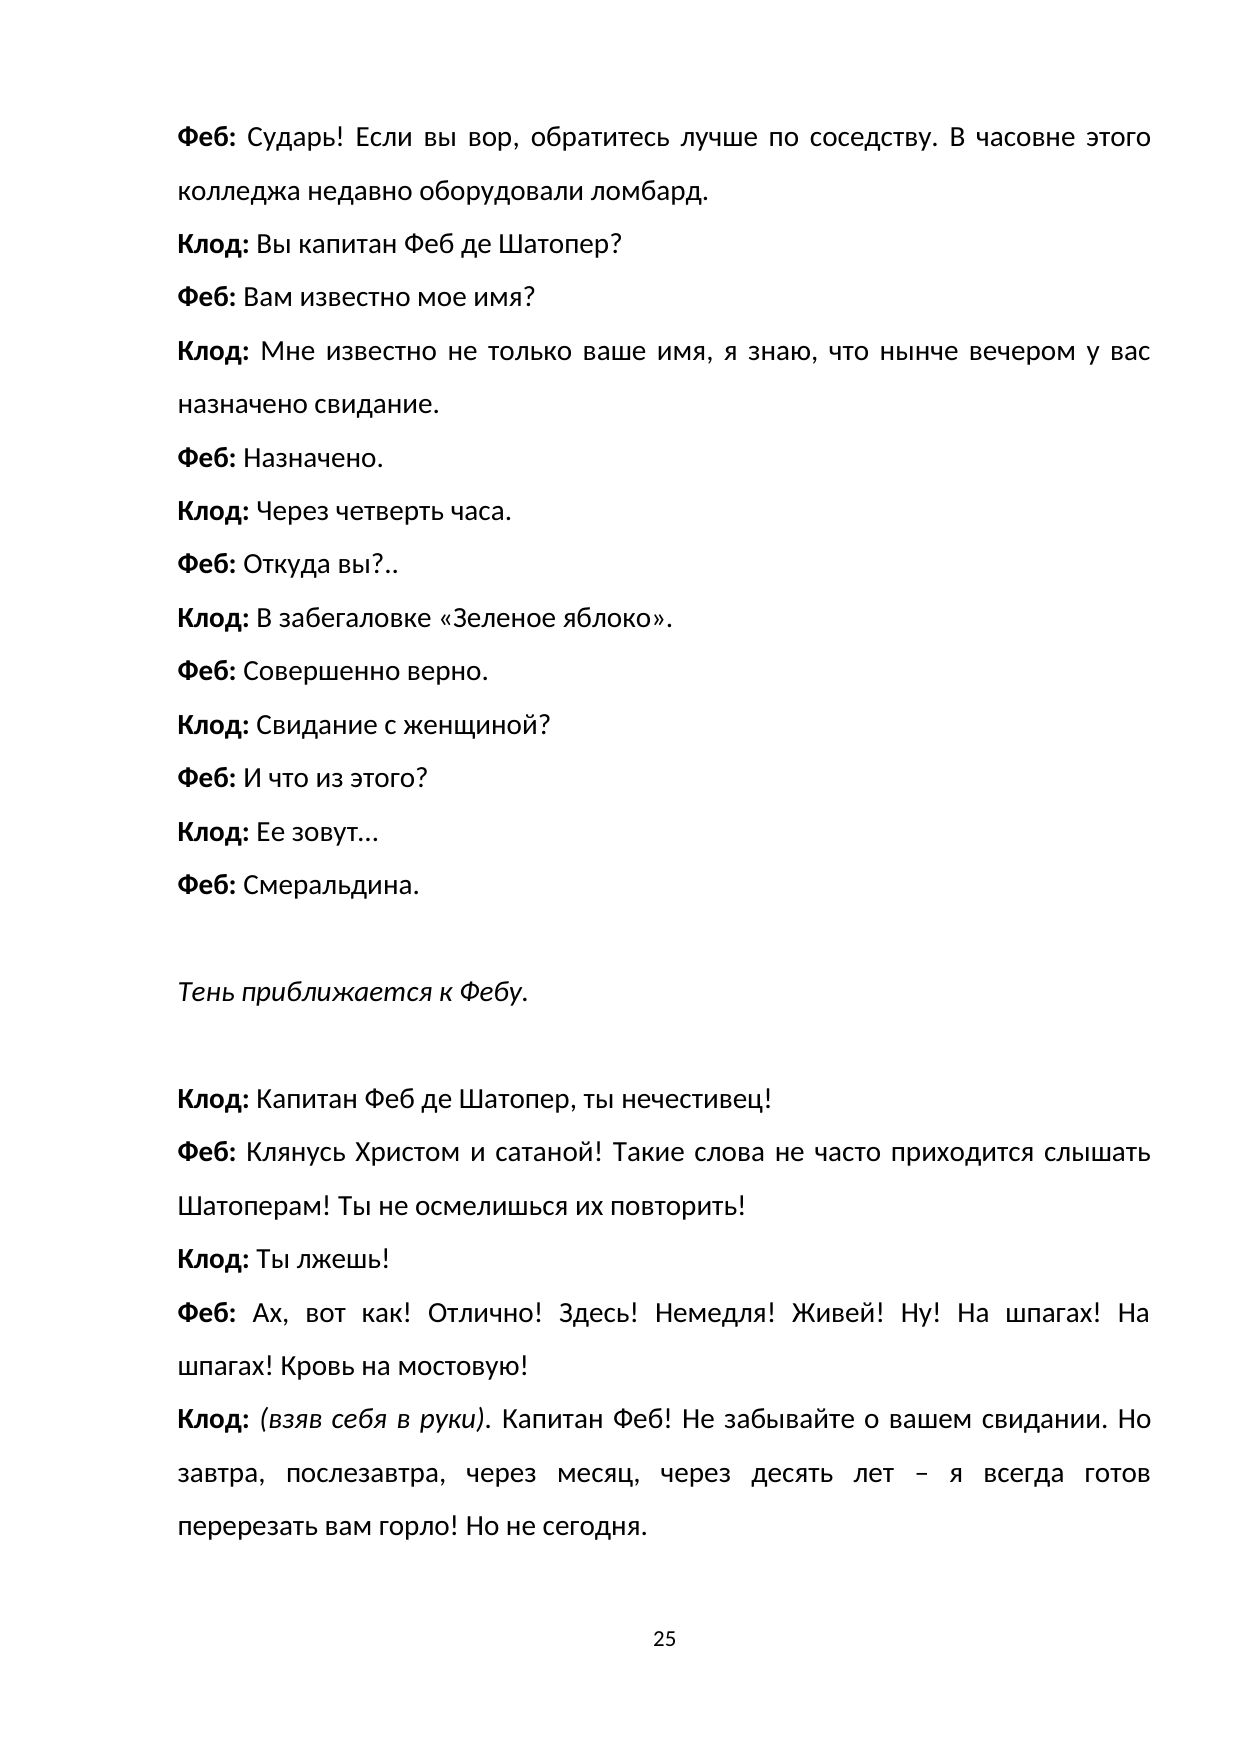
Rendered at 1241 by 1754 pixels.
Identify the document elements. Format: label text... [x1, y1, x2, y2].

text Клод: В забегаловке «Зеленое яблоко». [177, 599, 1152, 635]
text Клод: Ее зовут… [177, 813, 1152, 848]
text Феб: И что из этого? [177, 759, 1152, 795]
text Клод: (взяв себя в руки). Капитан Феб! Не забывайте о вашем свидании. Но завтра, послезавтра, через месяц, через десять лет – я всегда готов перерезать вам горло! Но не сегодня. [177, 1401, 1152, 1543]
text Клод: Ты лжешь! [177, 1240, 1152, 1276]
text Феб: Назначено. [177, 439, 1152, 474]
text Феб: Смеральдина. [177, 866, 1152, 902]
text Клод: Через четверть часа. [177, 492, 1152, 528]
text Феб: Вам известно мое имя? [177, 278, 1152, 314]
text Клод: Капитан Феб де Шатопер, ты нечестивец! [177, 1080, 1152, 1116]
text Феб: Клянусь Христом и сатаной! Такие слова не часто приходится слышать Шатоперам! Ты не осмелишься их повторить! [177, 1133, 1152, 1222]
text Феб: Совершенно верно. [177, 652, 1152, 688]
text Тень приближается к Фебу. [177, 973, 1152, 1009]
text Клод: Вы капитан Феб де Шатопер? [177, 225, 1152, 261]
text Клод: Мне известно не только ваше имя, я знаю, что нынче вечером у вас назначено свидание. [177, 332, 1152, 421]
text Клод: Свидание с женщиной? [177, 706, 1152, 742]
text Феб: Ах, вот как! Отлично! Здесь! Немедля! Живей! Ну! На шпагах! На шпагах! Кровь на мостовую! [177, 1294, 1152, 1383]
text Феб: Сударь! Если вы вор, обратитесь лучше по соседству. В часовне этого колледжа недавно оборудовали ломбард. [177, 118, 1152, 207]
text Феб: Откуда вы?.. [177, 546, 1152, 581]
